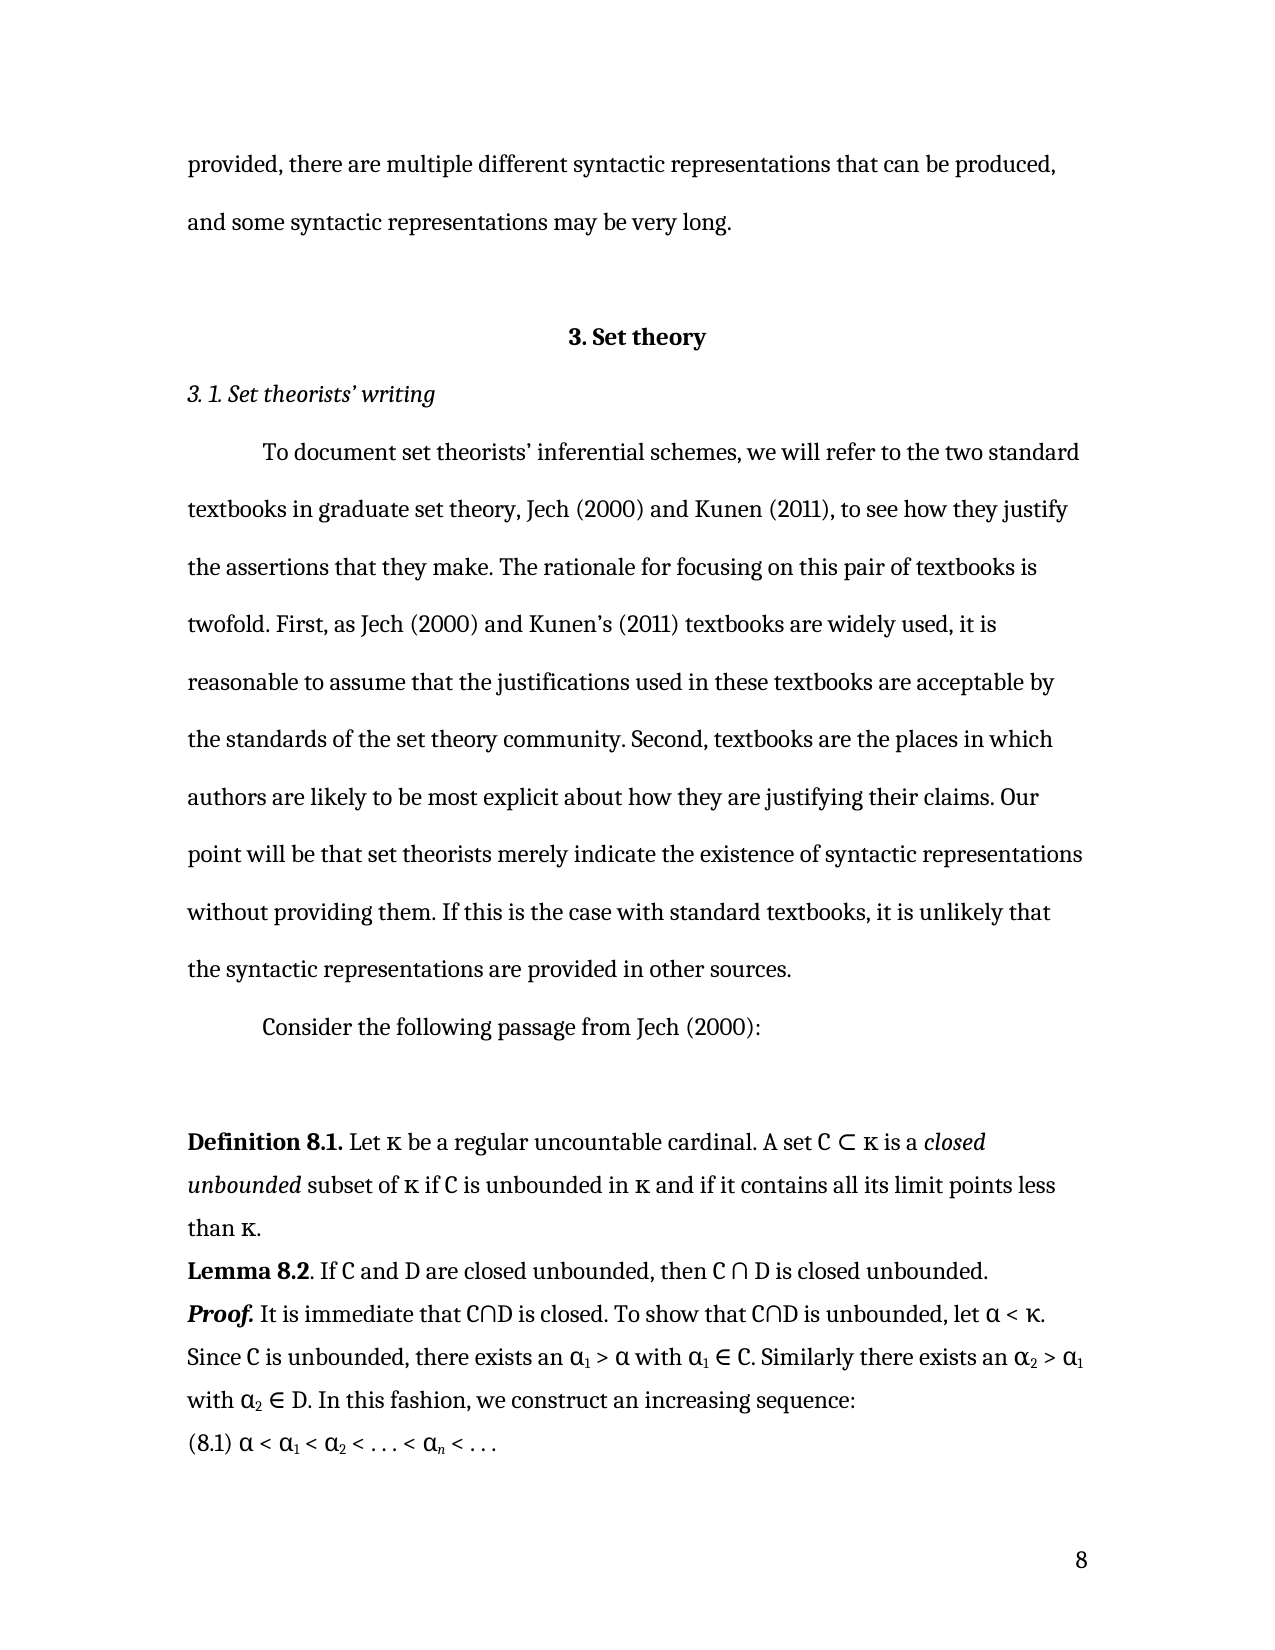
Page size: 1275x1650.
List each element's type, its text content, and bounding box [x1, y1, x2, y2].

text To document set theorists’ inferential schemes, we will refer to the two standard textbooks in graduate set theory, Jech (2000) and Kunen (2011), to see how they justify the assertions that they make. The rationale for focusing on this pair of textbooks is twofold. First, as Jech (2000) and Kunen’s (2011) textbooks are widely used, it is reasonable to assume that the justifications used in these textbooks are acceptable by the standards of the set theory community. Second, textbooks are the places in which authors are likely to be most explicit about how they are justifying their claims. Our point will be that set theorists merely indicate the existence of syntactic representations without providing them. If this is the case with standard textbooks, it is unlikely that the syntactic representations are provided in other sources. [187, 437, 1087, 984]
text Lemma 8.2. If C and D are closed unbounded, then C ∩ D is closed unbounded. [187, 1257, 1087, 1286]
text Definition 8.1. Let κ be a regular uncountable cardinal. A set C ⊂ κ is a closed unbounded subset of κ if C is unbounded in κ and if it contains all its limit points less than κ. [187, 1127, 1087, 1242]
text 3. 1. Set theorists’ writing [187, 380, 1087, 409]
text 3. Set theory [187, 322, 1087, 351]
text Consider the following passage from Jech (2000): [187, 1012, 1087, 1041]
text Proof. It is immediate that C∩D is closed. To show that C∩D is unbounded, let α < κ. Since C is unbounded, there exists an α1 > α with α1 ∈ C. Similarly there exists an α2 > α1 with α2 ∈ D. In this fashion, we construct an increasing sequence: [187, 1300, 1087, 1415]
text (8.1) α < α1 < α2 < . . . < αn < . . . [187, 1429, 1087, 1458]
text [187, 150, 1087, 236]
